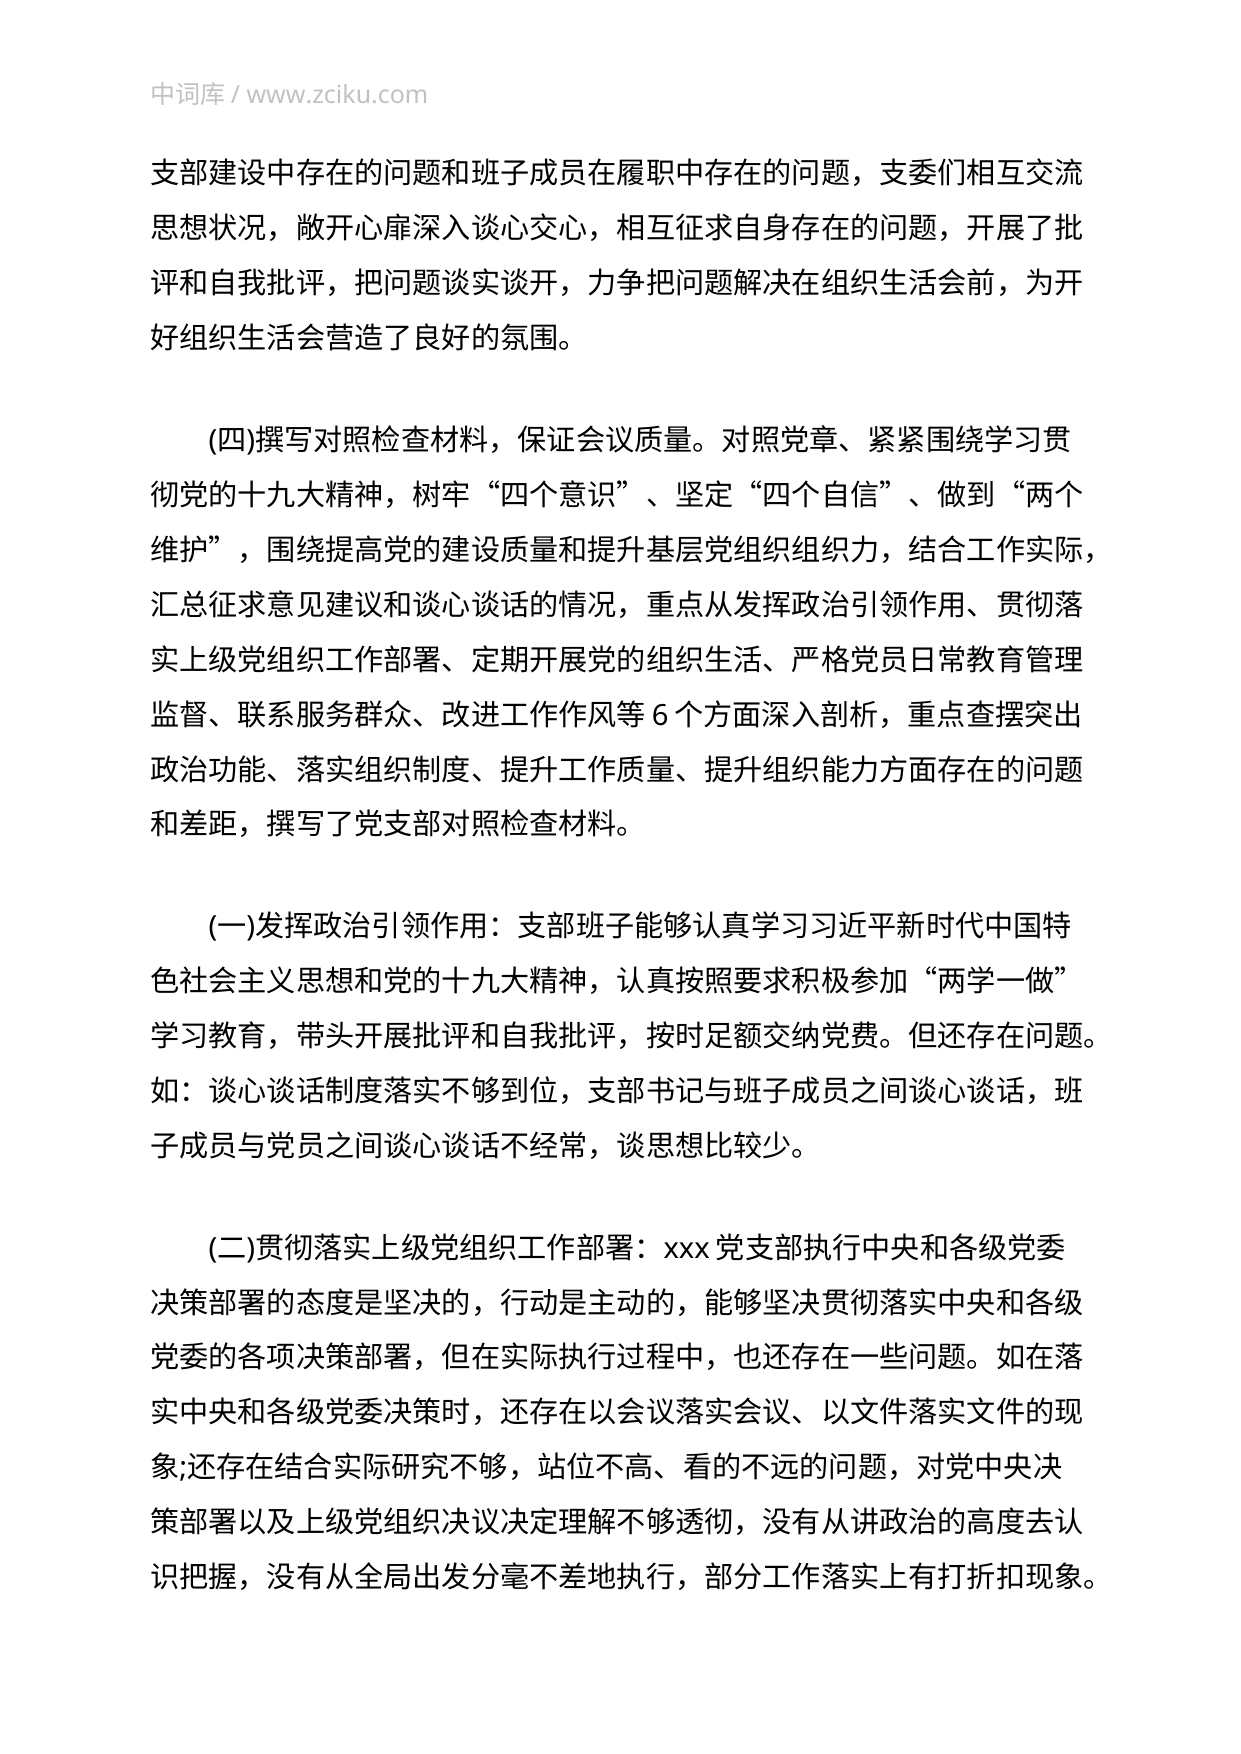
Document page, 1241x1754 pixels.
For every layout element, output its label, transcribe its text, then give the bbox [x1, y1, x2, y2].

text (一)发挥政治引领作用：支部班子能够认真学习习近平新时代中国特色社会主义思想和党的十九大精神，认真按照要求积极参加“两学一做”学习教育，带头开展批评和自我批评，按时足额交纳党费。但还存在问题。如：谈心谈话制度落实不够到位，支部书记与班子成员之间谈心谈话，班子成员与党员之间谈心谈话不经常，谈思想比较少。 [150, 903, 1090, 1165]
text (四)撰写对照检查材料，保证会议质量。对照党章、紧紧围绕学习贯彻党的十九大精神，树牢“四个意识”、坚定“四个自信”、做到“两个维护”，围绕提高党的建设质量和提升基层党组织组织力，结合工作实际，汇总征求意见建议和谈心谈话的情况，重点从发挥政治引领作用、贯彻落实上级党组织工作部署、定期开展党的组织生活、严格党员日常教育管理监督、联系服务群众、改进工作作风等6个方面深入剖析，重点查摆突出政治功能、落实组织制度、提升工作质量、提升组织能力方面存在的问题和差距，撰写了党支部对照检查材料。 [150, 416, 1090, 843]
text (二)贯彻落实上级党组织工作部署：xxx党支部执行中央和各级党委决策部署的态度是坚决的，行动是主动的，能够坚决贯彻落实中央和各级党委的各项决策部署，但在实际执行过程中，也还存在一些问题。如在落实中央和各级党委决策时，还存在以会议落实会议、以文件落实文件的现象;还存在结合实际研究不够，站位不高、看的不远的问题，对党中央决策部署以及上级党组织决议决定理解不够透彻，没有从讲政治的高度去认识把握，没有从全局出发分毫不差地执行，部分工作落实上有打折扣现象。 [150, 1224, 1090, 1596]
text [150, 150, 1090, 357]
